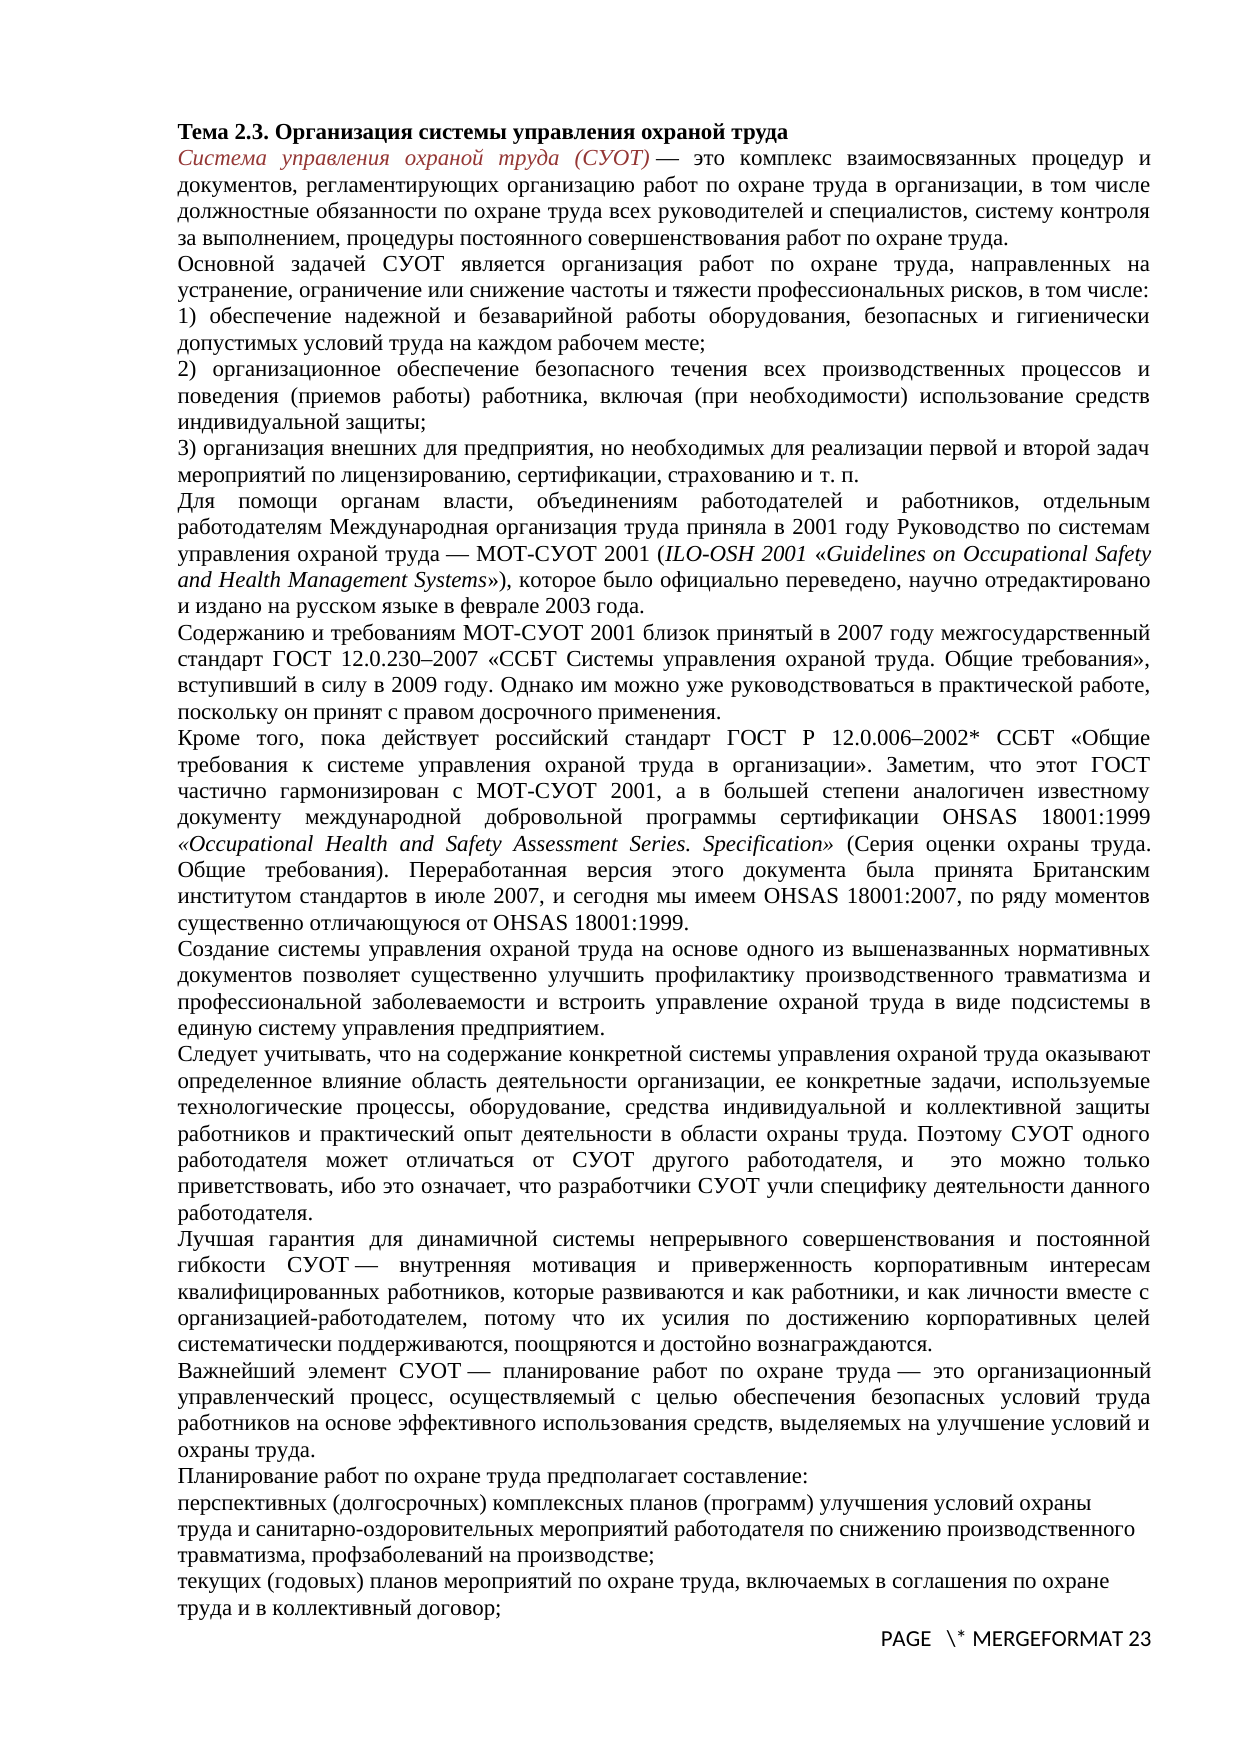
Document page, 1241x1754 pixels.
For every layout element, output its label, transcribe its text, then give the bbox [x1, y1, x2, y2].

text травматизма, профзаболеваний на производстве; [177, 1541, 1152, 1568]
text Тема 2.3. Организация системы управления охраной труда [177, 118, 1152, 144]
text Кроме того, пока действует российский стандарт ГОСТ Р 12.0.006–2002* ССБТ «Общие требования к системе управления охраной труда в организации». Заметим, что этот ГОСТ частично гармонизирован с МОТ-СУОТ 2001, а в большей степени аналогичен известному документу международной добровольной программы сертификации OHSAS 18001:1999 «Occupational Health and Safety Assessment Series. Specification» (Серия оценки охраны труда. Общие требования). Переработанная версия этого документа была принята Британским институтом стандартов в июле 2007, и сегодня мы имеем OHSAS 18001:2007, по ряду моментов существенно отличающуюся от OHSAS 18001:1999. [177, 724, 1152, 935]
text Содержанию и требованиям МОТ-СУОТ 2001 близок принятый в 2007 году межгосударственный стандарт ГОСТ 12.0.230–2007 «ССБТ Системы управления охраной труда. Общие требования», вступивший в силу в 2009 году. Однако им можно уже руководствоваться в практической работе, поскольку он принят с правом досрочного применения. [177, 619, 1152, 724]
text текущих (годовых) планов мероприятий по охране труда, включаемых в соглашения по охране [177, 1568, 1152, 1594]
text 2) организационное обеспечение безопасного течения всех производственных процессов и поведения (приемов работы) работника, включая (при необходимости) использование средств индивидуальной защиты; [177, 355, 1152, 434]
text труда и санитарно-оздоровительных мероприятий работодателя по снижению производственного [177, 1515, 1152, 1541]
text 3) организация внешних для предприятия, но необходимых для реализации первой и второй задач мероприятий по лицензированию, сертификации, страхованию и т. п. [177, 434, 1152, 487]
text Лучшая гарантия для динамичной системы непрерывного совершенствования и постоянной гибкости СУОТ — внутренняя мотивация и приверженность корпоративным интересам квалифицированных работников, которые развиваются и как работники, и как личности вместе с организацией-работодателем, потому что их усилия по достижению корпоративных целей систематически поддерживаются, поощряются и достойно вознаграждаются. [177, 1225, 1152, 1357]
text Важнейший элемент СУОТ — планирование работ по охране труда — это организационный управленческий процесс, осуществляемый с целью обеспечения безопасных условий труда работников на основе эффективного использования средств, выделяемых на улучшение условий и охраны труда. [177, 1357, 1152, 1462]
text 1) обеспечение надежной и безаварийной работы оборудования, безопасных и гигиенически допустимых условий труда на каждом рабочем месте; [177, 303, 1152, 355]
text перспективных (долгосрочных) комплексных планов (программ) улучшения условий охраны [177, 1488, 1152, 1515]
text Система управления охраной труда (СУОТ) — это комплекс взаимосвязанных процедур и документов, регламентирующих организацию работ по охране труда в организации, в том числе должностные обязанности по охране труда всех руководителей и специалистов, систему контроля за выполнением, процедуры постоянного совершенствования работ по охране труда. [177, 144, 1152, 250]
text труда и в коллективный договор; [177, 1594, 1152, 1620]
text Следует учитывать, что на содержание конкретной системы управления охраной труда оказывают определенное влияние область деятельности организации, ее конкретные задачи, используемые технологические процессы, оборудование, средства индивидуальной и коллективной защиты работников и практический опыт деятельности в области охраны труда. Поэтому СУОТ одного работодателя может отличаться от СУОТ другого работодателя, и это можно только приветствовать, ибо это означает, что разработчики СУОТ учли специфику деятельности данного работодателя. [177, 1041, 1152, 1225]
text Создание системы управления охраной труда на основе одного из вышеназванных нормативных документов позволяет существенно улучшить профилактику производственного травматизма и профессиональной заболеваемости и встроить управление охраной труда в виде подсистемы в единую систему управления предприятием. [177, 935, 1152, 1041]
text Основной задачей СУОТ является организация работ по охране труда, направленных на устранение, ограничение или снижение частоты и тяжести профессиональных рисков, в том числе: [177, 250, 1152, 303]
text Для помощи органам власти, объединениям работодателей и работников, отдельным работодателям Международная организация труда приняла в 2001 году Руководство по системам управления охраной труда — МОТ-СУОТ 2001 (ILO-OSH 2001 «Guidelines on Occupational Safety and Health Management Systems»), которое было официально переведено, научно отредактировано и издано на русском языке в феврале 2003 года. [177, 487, 1152, 619]
text Планирование работ по охране труда предполагает составление: [177, 1462, 1152, 1488]
